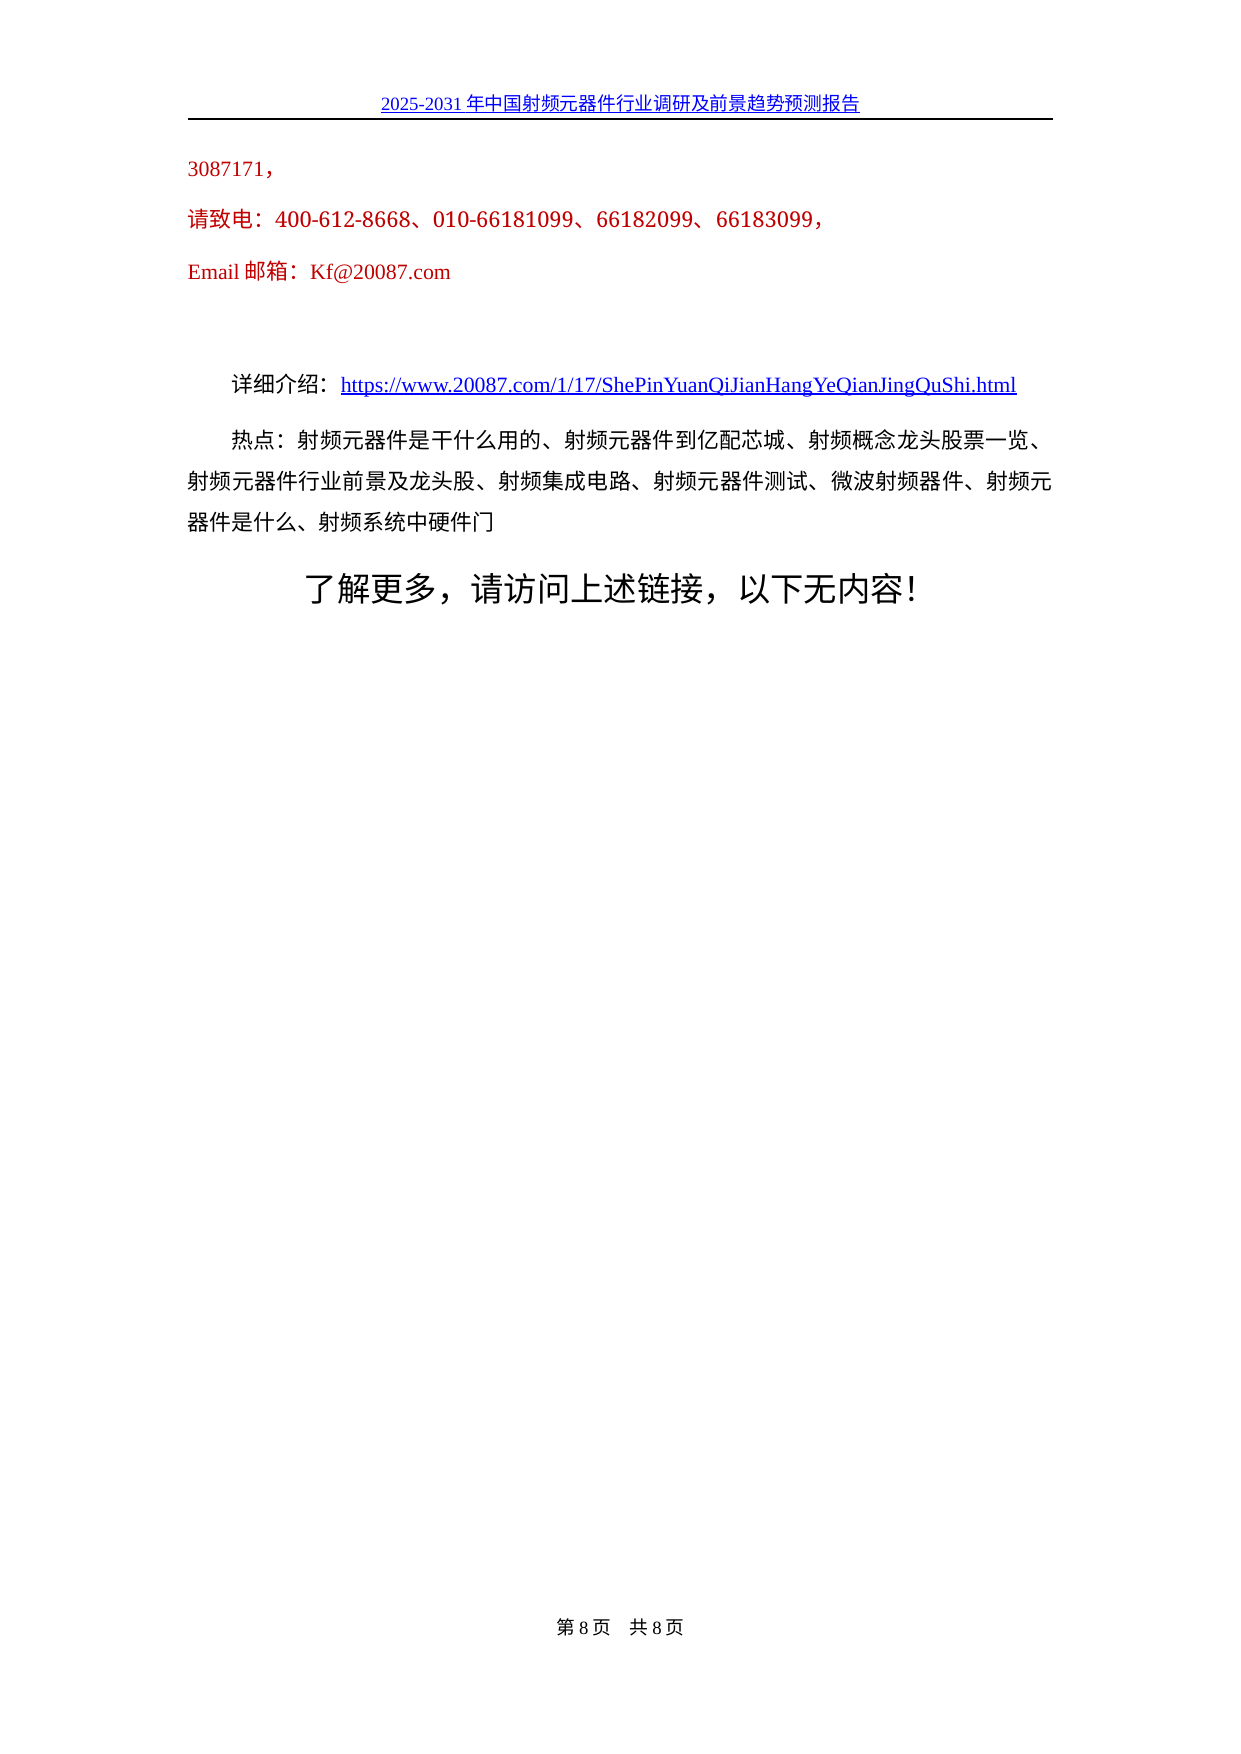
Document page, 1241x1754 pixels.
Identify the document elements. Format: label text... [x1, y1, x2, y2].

text 详细介绍：https://www.20087.com/1/17/ShePinYuanQiJianHangYeQianJingQuShi.html [187, 366, 1053, 399]
text Email邮箱：Kf@20087.com [187, 253, 1053, 286]
text 热点：射频元器件是干什么用的、射频元器件到亿配芯城、射频概念龙头股票一览、射频元器件行业前景及龙头股、射频集成电路、射频元器件测试、微波射频器件、射频元器件是什么、射频系统中硬件门 [187, 423, 1053, 537]
title 了解更多，请访问上述链接，以下无内容！ [187, 554, 1053, 619]
text 请致电：400-612-8668、010-66181099、66182099、66183099， [187, 202, 1053, 234]
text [187, 150, 1053, 183]
